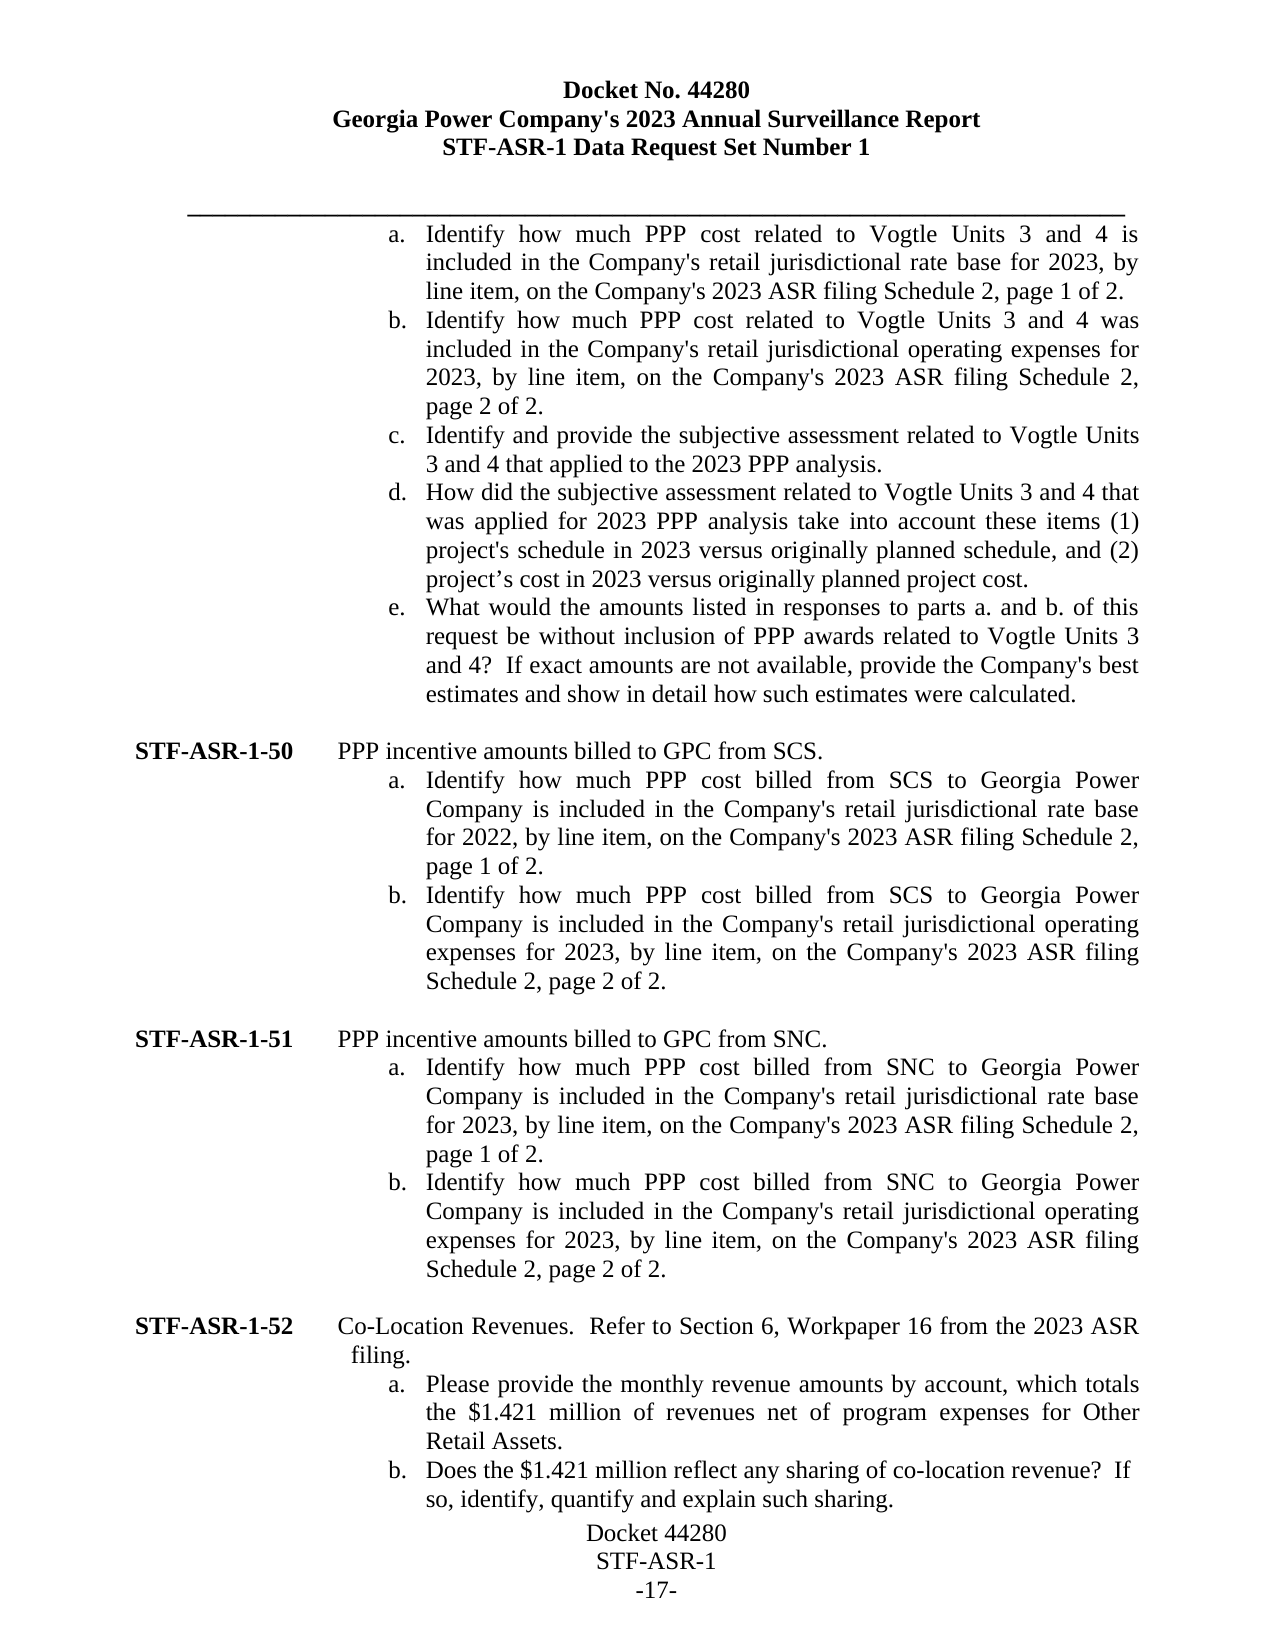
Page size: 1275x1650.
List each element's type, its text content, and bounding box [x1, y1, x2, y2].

list Identify how much PPP cost related to Vogtle Units 3 and 4 is included in the Company's retail jurisdictional rate base for 2023, by line item, on the Company's 2023 ASR filing Schedule 2, page 1 of 2. [388, 219, 1140, 305]
list What would the amounts listed in responses to parts a. and b. of this request be without inclusion of PPP awards related to Vogtle Units 3 and 4? If exact amounts are not available, provide the Company's best estimates and show in detail how such estimates were calculated. [388, 592, 1140, 707]
list Please provide the monthly revenue amounts by account, which totals the $1.421 million of revenues net of program expenses for Other Retail Assets. [388, 1369, 1140, 1455]
list Does the $1.421 million reflect any sharing of co-location revenue? If so, identify, quantify and explain such sharing. [388, 1455, 1140, 1512]
list Co-Location Revenues. Refer to Section 6, Workpaper 16 from the 2023 ASR filing. [135, 1311, 1140, 1369]
list PPP incentive amounts billed to GPC from SNC. [135, 1024, 1140, 1052]
list PPP incentive amounts billed to GPC from SCS. [135, 736, 1140, 765]
list Identify how much PPP cost billed from SCS to Georgia Power Company is included in the Company's retail jurisdictional rate base for 2022, by line item, on the Company's 2023 ASR filing Schedule 2, page 1 of 2. [388, 765, 1140, 880]
list Identify how much PPP cost billed from SCS to Georgia Power Company is included in the Company's retail jurisdictional operating expenses for 2023, by line item, on the Company's 2023 ASR filing Schedule 2, page 2 of 2. [388, 880, 1140, 995]
list Identify and provide the subjective assessment related to Vogtle Units 3 and 4 that applied to the 2023 PPP analysis. [388, 420, 1140, 477]
list Identify how much PPP cost billed from SNC to Georgia Power Company is included in the Company's retail jurisdictional rate base for 2023, by line item, on the Company's 2023 ASR filing Schedule 2, page 1 of 2. [388, 1052, 1140, 1167]
list Identify how much PPP cost billed from SNC to Georgia Power Company is included in the Company's retail jurisdictional operating expenses for 2023, by line item, on the Company's 2023 ASR filing Schedule 2, page 2 of 2. [388, 1167, 1140, 1282]
list Identify how much PPP cost related to Vogtle Units 3 and 4 was included in the Company's retail jurisdictional operating expenses for 2023, by line item, on the Company's 2023 ASR filing Schedule 2, page 2 of 2. [388, 305, 1140, 420]
list How did the subjective assessment related to Vogtle Units 3 and 4 that was applied for 2023 PPP analysis take into account these items (1) project's schedule in 2023 versus originally planned schedule, and (2) project’s cost in 2023 versus originally planned project cost. [388, 477, 1140, 592]
